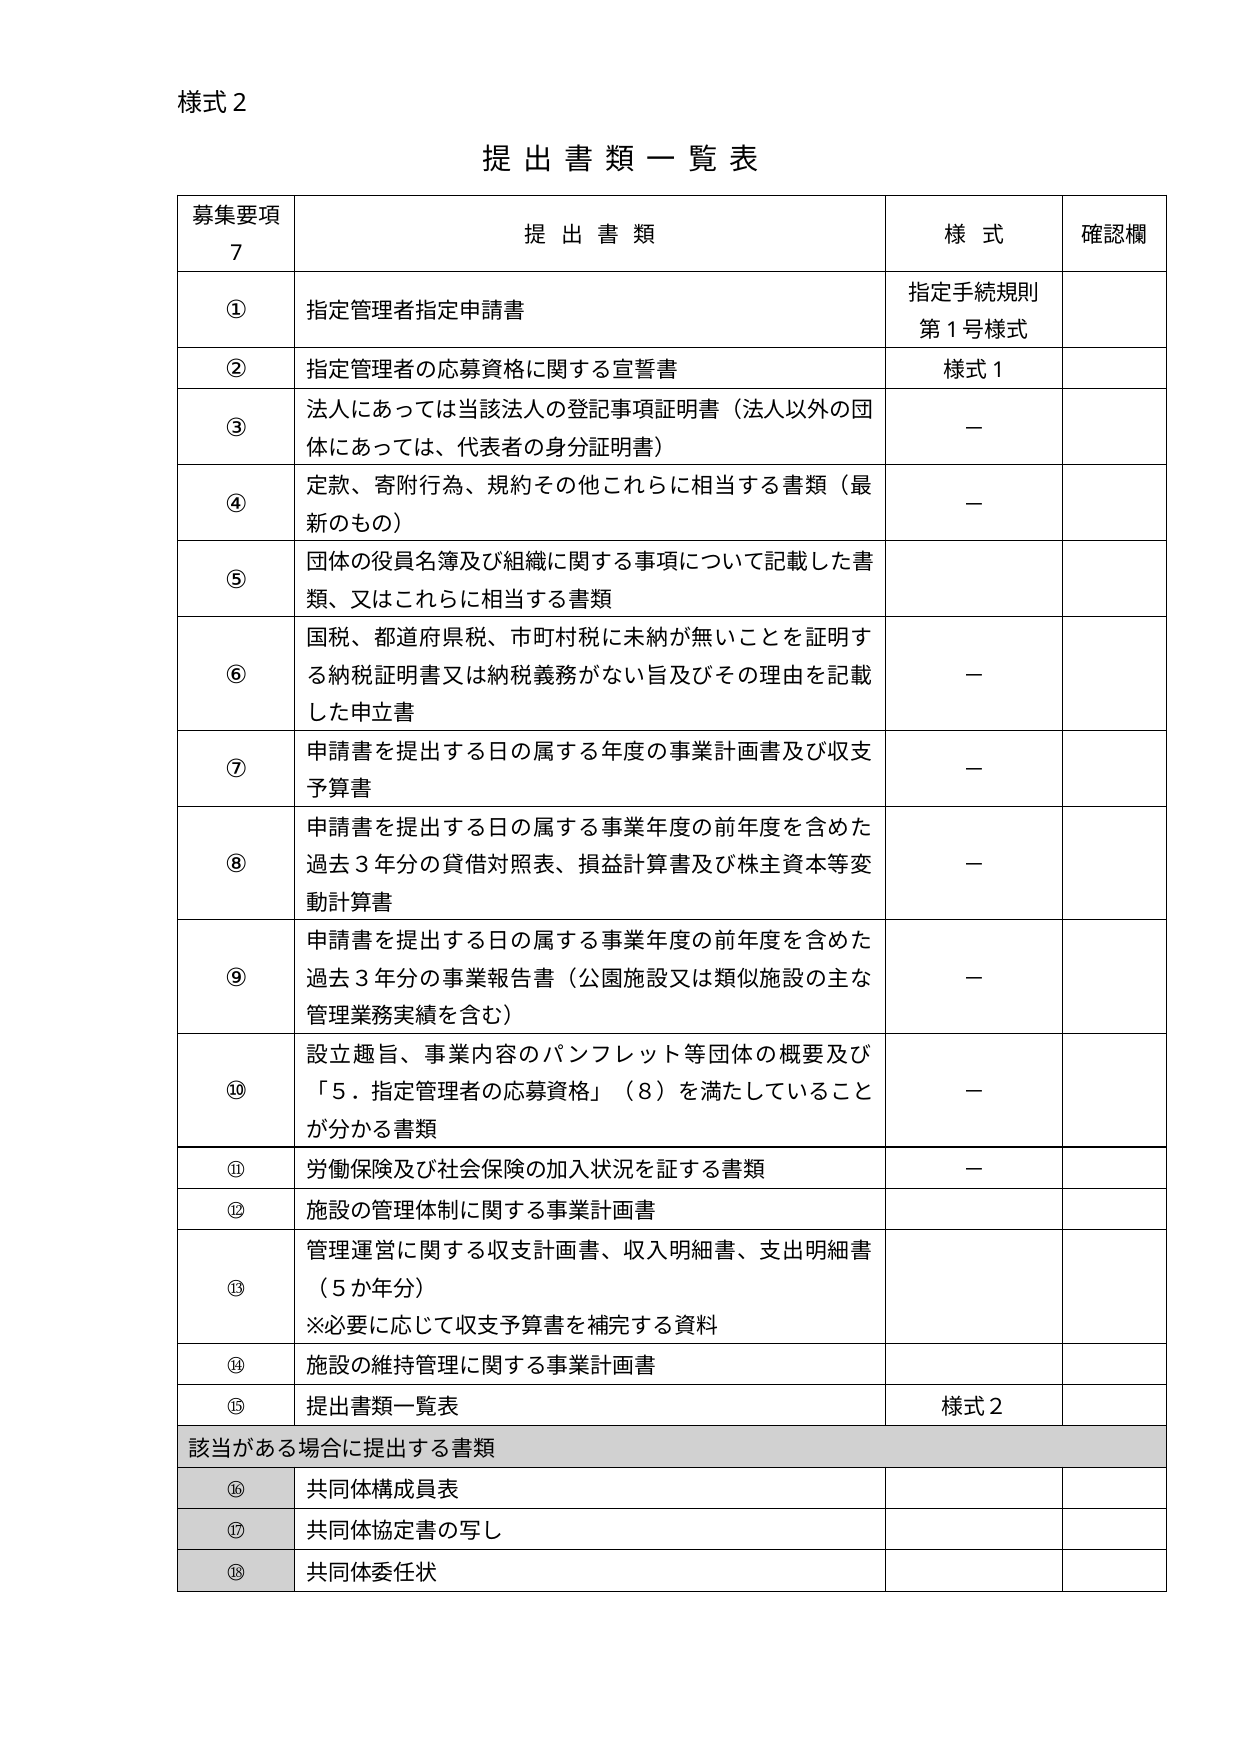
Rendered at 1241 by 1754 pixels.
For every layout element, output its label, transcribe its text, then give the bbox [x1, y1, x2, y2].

text 提出書類一覧表 [177, 119, 1063, 194]
table_cell ⑤ [178, 541, 294, 616]
table_cell 国税、都道府県税、市町村税に未納が無いことを証明する納税証明書又は納税義務がない旨及びその理由を記載した申立書 [295, 617, 885, 730]
table_cell ② [178, 348, 294, 388]
table_cell 指定手続規則 第1号様式 [886, 272, 1062, 347]
table_cell － [886, 807, 1062, 919]
table_cell ⑥ [178, 617, 294, 730]
table_cell [1063, 1509, 1166, 1549]
table_cell － [886, 389, 1062, 464]
table_header 様式 [886, 196, 1062, 271]
table_cell [886, 1189, 1062, 1229]
table_cell [886, 1230, 1062, 1343]
table_header 募集要項 7 [178, 196, 294, 271]
table_cell ① [178, 272, 294, 347]
table_cell ⑱ [178, 1550, 294, 1591]
table_cell [1063, 617, 1166, 730]
table_cell ⑰ [178, 1509, 294, 1549]
table_cell 施設の維持管理に関する事業計画書 [295, 1344, 885, 1384]
table_cell ⑪ [178, 1148, 294, 1188]
table_cell － [886, 1034, 1062, 1146]
table_cell [1063, 541, 1166, 616]
table_cell ⑯ [178, 1468, 294, 1508]
table_cell [886, 541, 1062, 616]
table_cell ⑮ [178, 1385, 294, 1425]
table_cell [1063, 920, 1166, 1033]
table_cell － [886, 465, 1062, 540]
table_cell ⑨ [178, 920, 294, 1033]
table_cell [886, 1344, 1062, 1384]
table_cell 定款、寄附行為、規約その他これらに相当する書類（最新のもの） [295, 465, 885, 540]
table_cell [1063, 1034, 1166, 1146]
table_cell 指定管理者の応募資格に関する宣誓書 [295, 348, 885, 388]
table_cell ⑩ [178, 1034, 294, 1146]
table_cell 労働保険及び社会保険の加入状況を証する書類 [295, 1148, 885, 1188]
table_cell ⑬ [178, 1230, 294, 1343]
text 様式2 [177, 82, 1063, 119]
table_cell 様式２ [886, 1385, 1062, 1425]
table_cell 施設の管理体制に関する事業計画書 [295, 1189, 885, 1229]
table_cell [1063, 1148, 1166, 1188]
table_cell 法人にあっては当該法人の登記事項証明書（法人以外の団体にあっては、代表者の身分証明書） [295, 389, 885, 464]
table_cell ⑦ [178, 731, 294, 806]
table_header 確認欄 [1063, 196, 1166, 271]
table_cell － [886, 920, 1062, 1033]
table_cell [1063, 465, 1166, 540]
table_cell [1063, 1385, 1166, 1425]
table_cell ⑧ [178, 807, 294, 919]
table_cell ⑭ [178, 1344, 294, 1384]
table_cell [1063, 1550, 1166, 1591]
table_cell 管理運営に関する収支計画書、収入明細書、支出明細書（５か年分） ※必要に応じて収支予算書を補完する資料 [295, 1230, 885, 1343]
table_cell [886, 1550, 1062, 1591]
table_cell [1063, 389, 1166, 464]
table_cell 申請書を提出する日の属する事業年度の前年度を含めた過去３年分の事業報告書（公園施設又は類似施設の主な管理業務実績を含む） [295, 920, 885, 1033]
table_header 提出書類 [295, 196, 885, 271]
table_cell [1063, 272, 1166, 347]
table_cell 指定管理者指定申請書 [295, 272, 885, 347]
table_cell ③ [178, 389, 294, 464]
table_cell [1063, 348, 1166, 388]
table_cell [1063, 1230, 1166, 1343]
table_cell 申請書を提出する日の属する事業年度の前年度を含めた過去３年分の貸借対照表、損益計算書及び株主資本等変動計算書 [295, 807, 885, 919]
table_cell 共同体構成員表 [295, 1468, 885, 1508]
table_cell 該当がある場合に提出する書類 [178, 1426, 1166, 1467]
table_cell － [886, 731, 1062, 806]
table_cell [1063, 1344, 1166, 1384]
table_cell 申請書を提出する日の属する年度の事業計画書及び収支予算書 [295, 731, 885, 806]
table_cell [1063, 1468, 1166, 1508]
table_cell [886, 1468, 1062, 1508]
table_cell 様式1 [886, 348, 1062, 388]
table_cell 共同体協定書の写し [295, 1509, 885, 1549]
table_cell [886, 1509, 1062, 1549]
table_cell ④ [178, 465, 294, 540]
table_cell [1063, 1189, 1166, 1229]
table_cell － [886, 1148, 1062, 1188]
table_cell 共同体委任状 [295, 1550, 885, 1591]
table_cell 団体の役員名簿及び組織に関する事項について記載した書類、又はこれらに相当する書類 [295, 541, 885, 616]
table_cell [1063, 807, 1166, 919]
table_cell [1063, 731, 1166, 806]
table_cell 提出書類一覧表 [295, 1385, 885, 1425]
table_cell － [886, 617, 1062, 730]
table_cell 設立趣旨、事業内容のパンフレット等団体の概要及び「５．指定管理者の応募資格」（８）を満たしていることが分かる書類 [295, 1034, 885, 1146]
table_cell ⑫ [178, 1189, 294, 1229]
